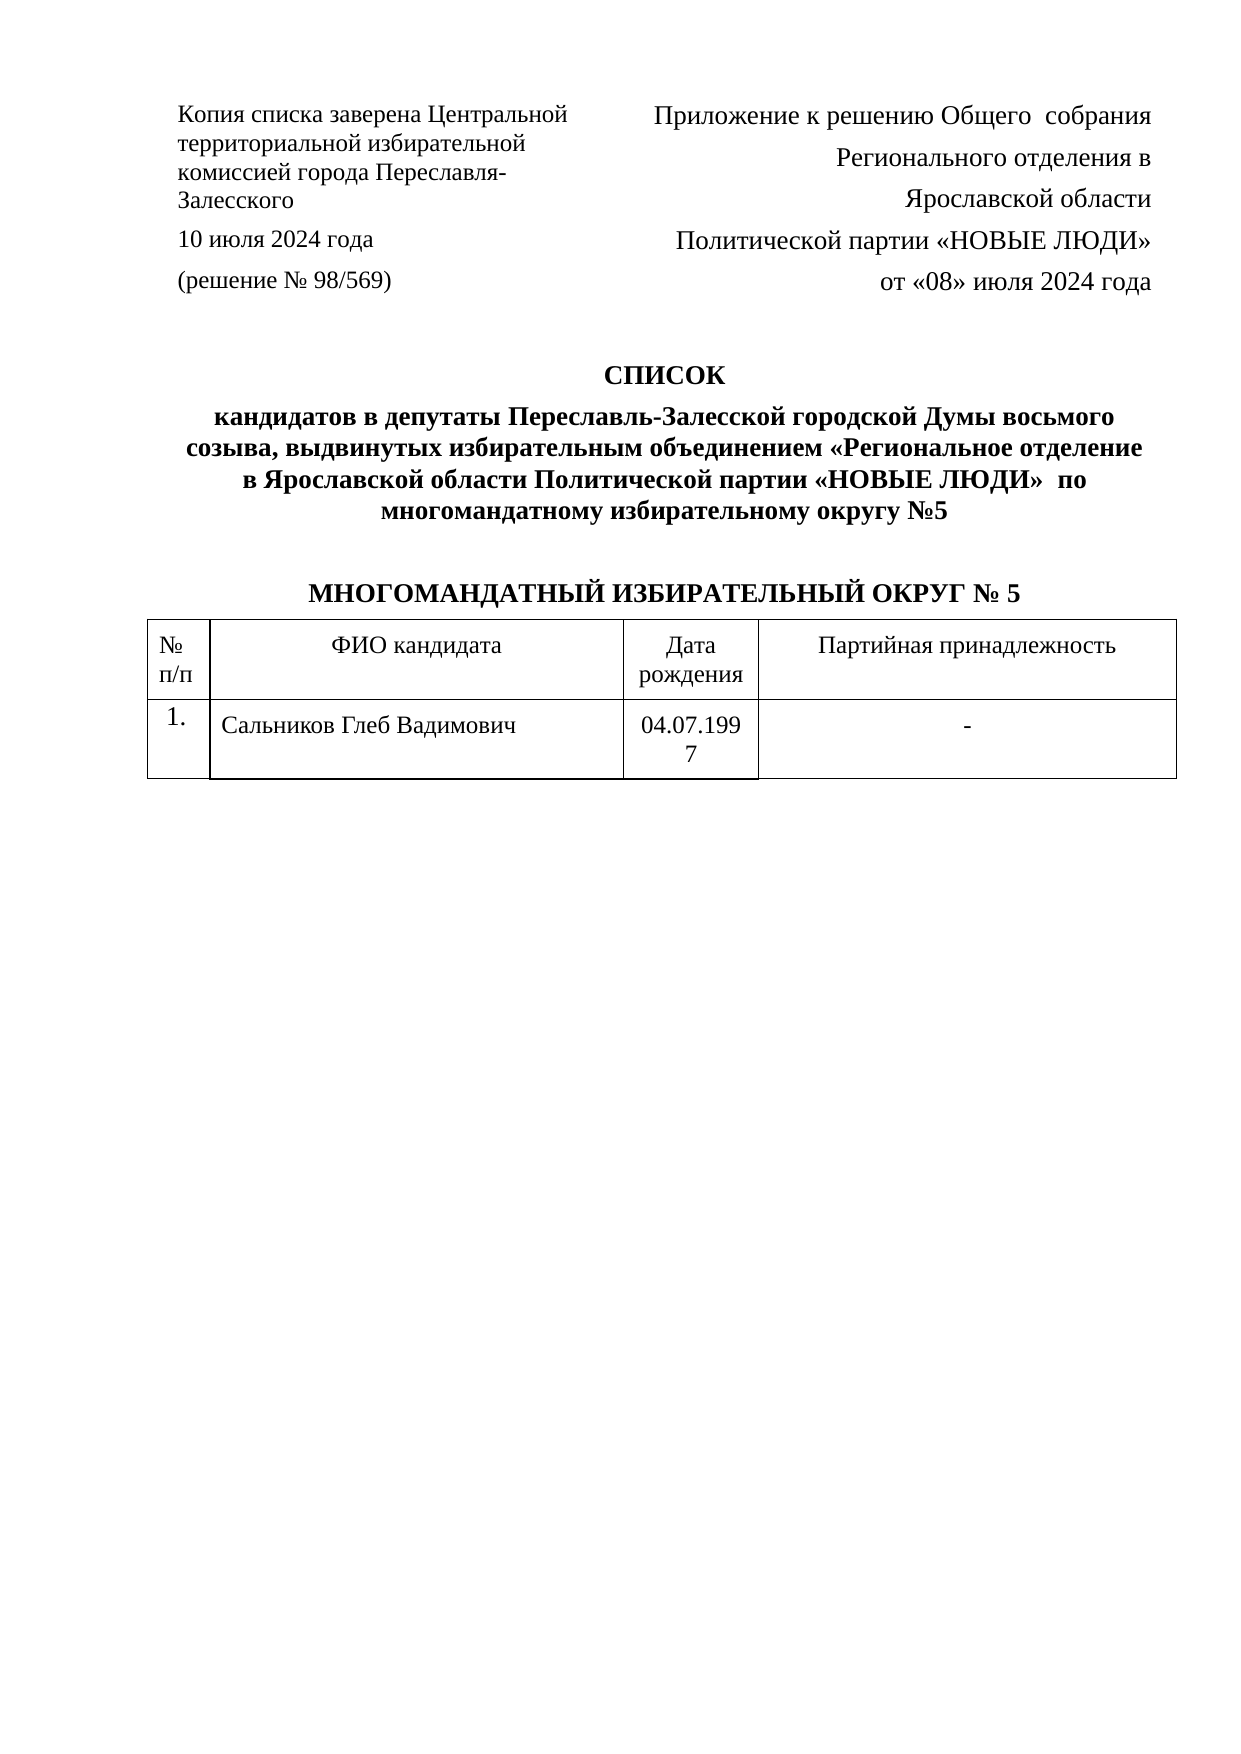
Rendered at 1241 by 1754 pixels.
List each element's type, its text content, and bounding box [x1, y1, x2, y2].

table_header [166, 89, 628, 307]
table_header № п/п [148, 620, 209, 698]
table_cell 04.07.1997 [624, 700, 758, 778]
table_cell [148, 700, 209, 778]
text кандидатов в депутаты Переславль-Залесской городской Думы восьмого созыва, выдвинутых избирательным объединением «Региональное отделение в Ярославской области Политической партии «НОВЫЕ ЛЮДИ» по многомандатному избирательному округу №5 [177, 400, 1152, 525]
table_header ФИО кандидата [211, 620, 623, 698]
table_header Дата рождения [624, 620, 758, 698]
table_cell Сальников Глеб Вадимович [211, 700, 623, 778]
text МНОГОМАНДАТНЫЙ ИЗБИРАТЕЛЬНЫЙ ОКРУГ № 5 [177, 577, 1152, 608]
table_cell - [759, 700, 1176, 778]
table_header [628, 89, 1163, 307]
text СПИСОК [177, 359, 1152, 390]
table_header Партийная принадлежность [759, 620, 1176, 698]
